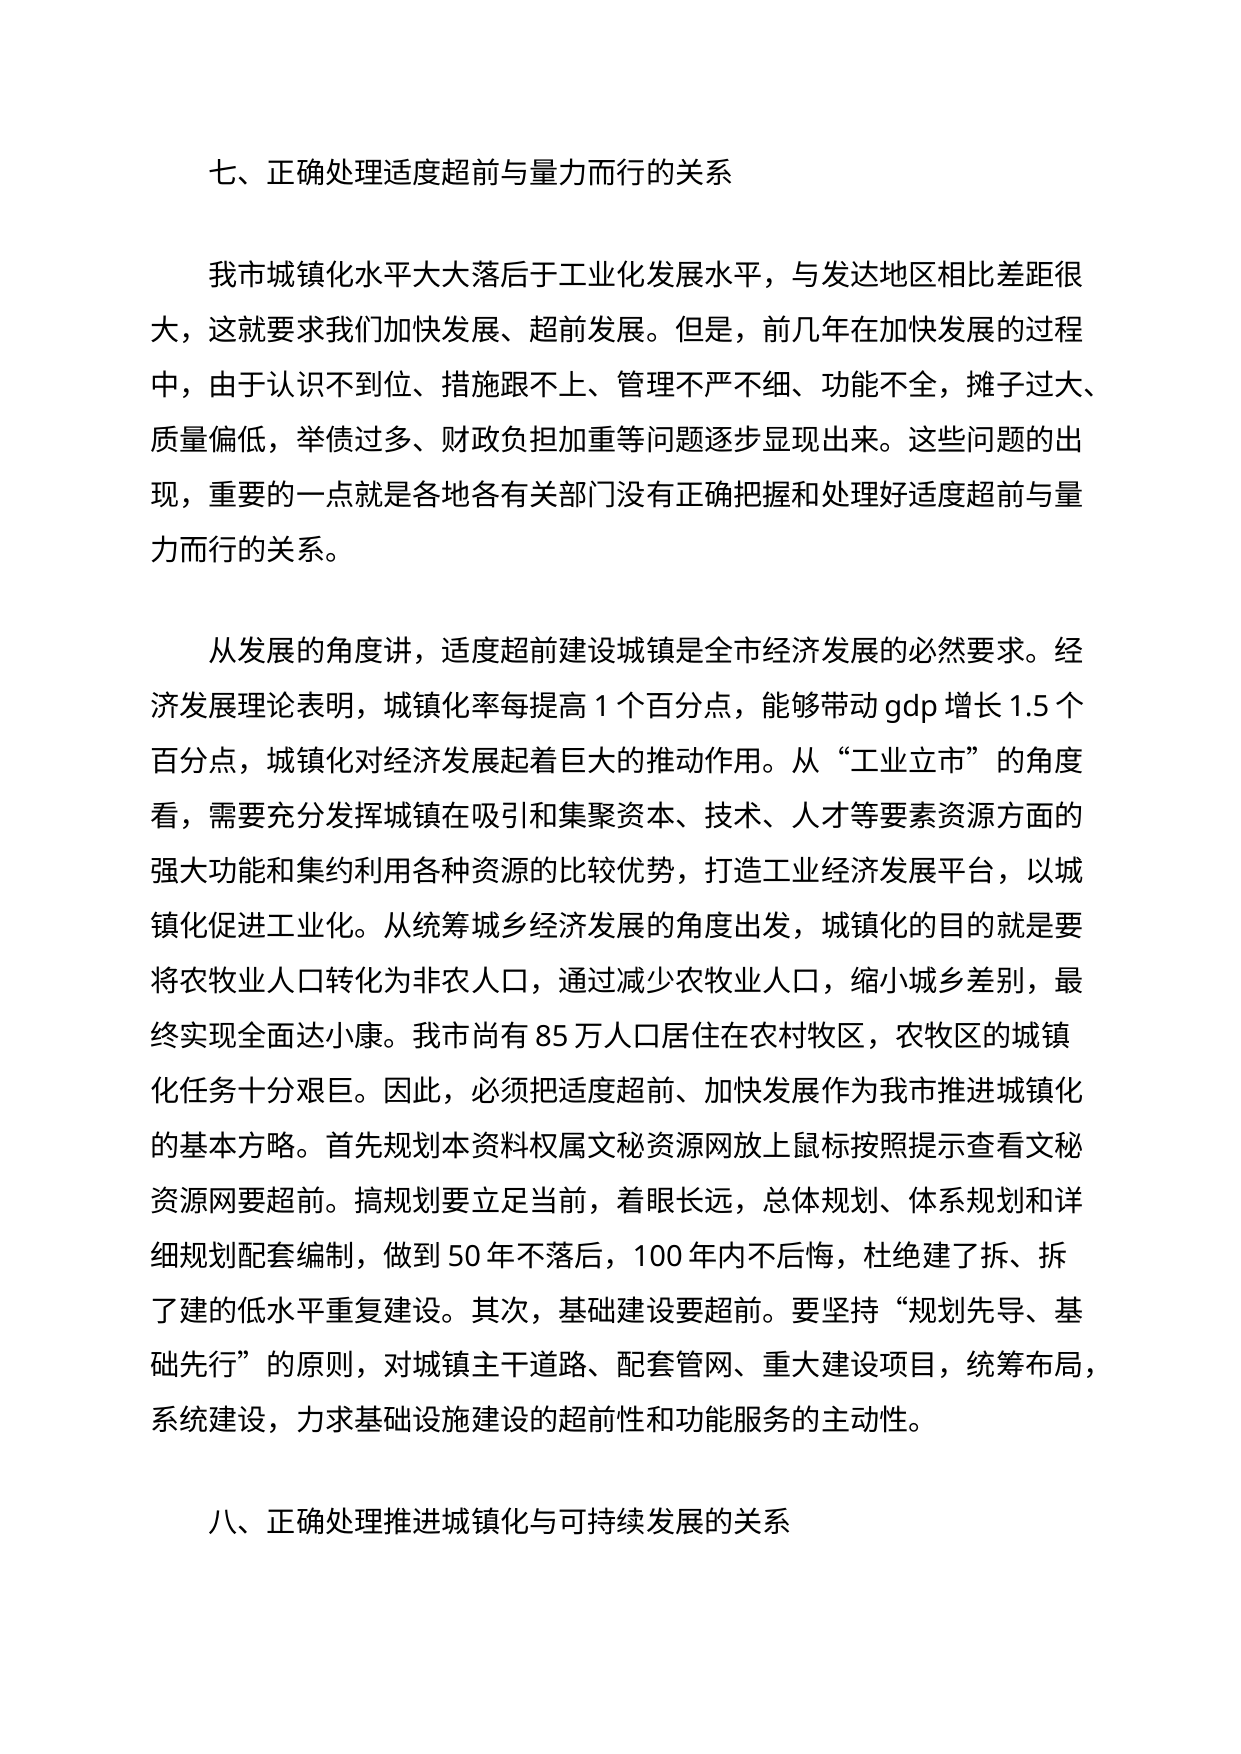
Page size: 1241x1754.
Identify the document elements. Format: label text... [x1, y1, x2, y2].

text 八、正确处理推进城镇化与可持续发展的关系 [150, 1499, 1090, 1541]
text 我市城镇化水平大大落后于工业化发展水平，与发达地区相比差距很大，这就要求我们加快发展、超前发展。但是，前几年在加快发展的过程中，由于认识不到位、措施跟不上、管理不严不细、功能不全，摊子过大、质量偏低，举债过多、财政负担加重等问题逐步显现出来。这些问题的出现，重要的一点就是各地各有关部门没有正确把握和处理好适度超前与量力而行的关系。 [150, 252, 1090, 568]
text 七、正确处理适度超前与量力而行的关系 [150, 150, 1090, 192]
text 从发展的角度讲，适度超前建设城镇是全市经济发展的必然要求。经济发展理论表明，城镇化率每提高1个百分点，能够带动gdp增长1.5个百分点，城镇化对经济发展起着巨大的推动作用。从“工业立市”的角度看，需要充分发挥城镇在吸引和集聚资本、技术、人才等要素资源方面的强大功能和集约利用各种资源的比较优势，打造工业经济发展平台，以城镇化促进工业化。从统筹城乡经济发展的角度出发，城镇化的目的就是要将农牧业人口转化为非农人口，通过减少农牧业人口，缩小城乡差别，最终实现全面达小康。我市尚有85万人口居住在农村牧区，农牧区的城镇化任务十分艰巨。因此，必须把适度超前、加快发展作为我市推进城镇化的基本方略。首先规划本资料权属文秘资源网放上鼠标按照提示查看文秘资源网要超前。搞规划要立足当前，着眼长远，总体规划、体系规划和详细规划配套编制，做到50年不落后，100年内不后悔，杜绝建了拆、拆了建的低水平重复建设。其次，基础建设要超前。要坚持“规划先导、基础先行”的原则，对城镇主干道路、配套管网、重大建设项目，统筹布局，系统建设，力求基础设施建设的超前性和功能服务的主动性。 [150, 628, 1090, 1439]
